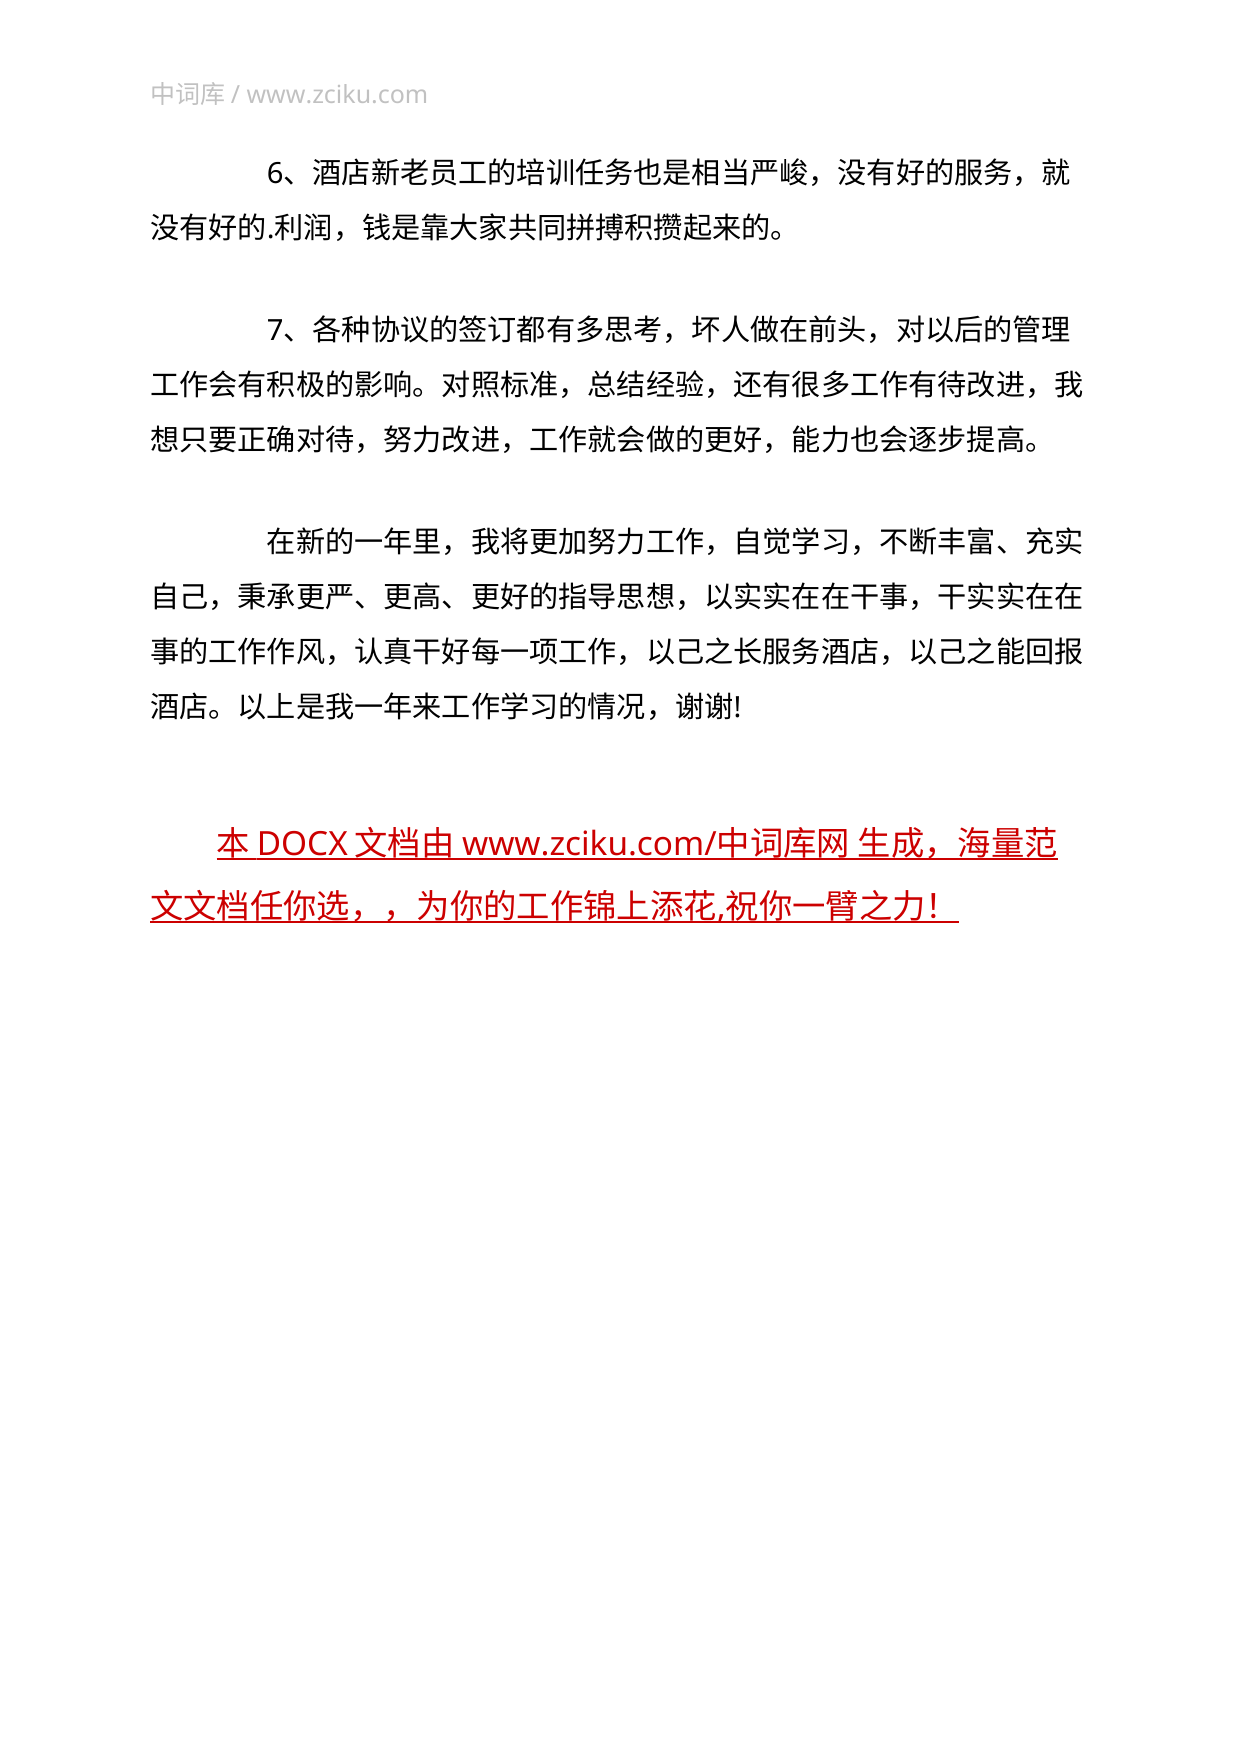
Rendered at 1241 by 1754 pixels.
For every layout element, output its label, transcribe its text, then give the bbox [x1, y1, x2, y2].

text 本DOCX文档由 www.zciku.com/中词库网 生成，海量范文文档任你选，，为你的工作锦上添花,祝你一臂之力！ [150, 817, 1090, 928]
text 6、酒店新老员工的培训任务也是相当严峻，没有好的服务，就没有好的.利润，钱是靠大家共同拼搏积攒起来的。 [150, 150, 1090, 247]
text 在新的一年里，我将更加努力工作，自觉学习，不断丰富、充实自己，秉承更严、更高、更好的指导思想，以实实在在干事，干实实在在事的工作作风，认真干好每一项工作，以己之长服务酒店，以己之能回报酒店。以上是我一年来工作学习的情况，谢谢! [150, 519, 1090, 726]
text 7、各种协议的签订都有多思考，坏人做在前头，对以后的管理工作会有积极的影响。对照标准，总结经验，还有很多工作有待改进，我想只要正确对待，努力改进，工作就会做的更好，能力也会逐步提高。 [150, 307, 1090, 459]
